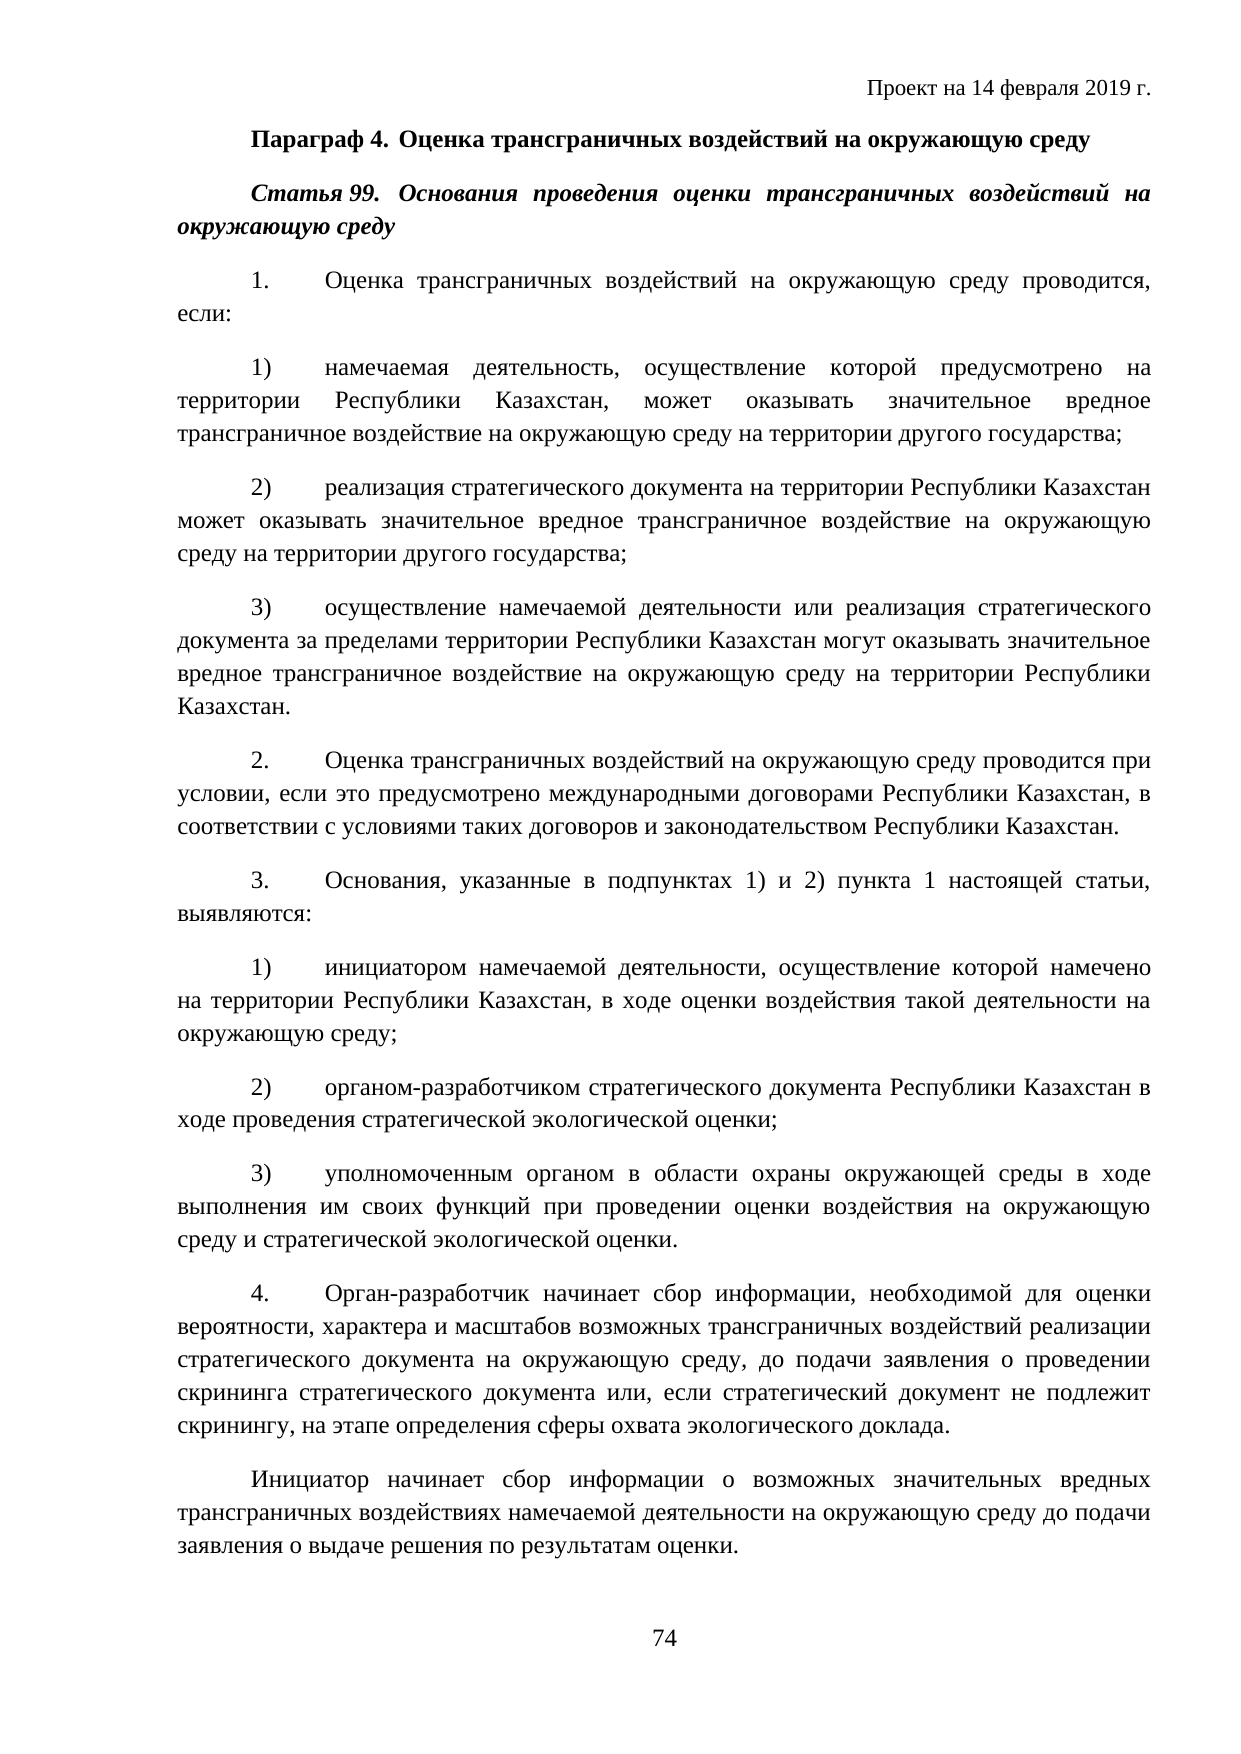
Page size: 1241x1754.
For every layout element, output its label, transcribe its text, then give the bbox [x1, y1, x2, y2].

subtitle Оценка трансграничных воздействий на окружающую среду [177, 124, 1152, 153]
list осуществление намечаемой деятельности или реализация стратегического документа за пределами территории Республики Казахстан могут оказывать значительное вредное трансграничное воздействие на окружающую среду на территории Республики Казахстан. [177, 592, 1152, 720]
list Орган-разработчик начинает сбор информации, необходимой для оценки вероятности, характера и масштабов возможных трансграничных воздействий реализации стратегического документа на окружающую среду, до подачи заявления о проведении скрининга стратегического документа или, если стратегический документ не подлежит скринингу, на этапе определения сферы охвата экологического доклада. [177, 1278, 1152, 1439]
text Инициатор начинает сбор информации о возможных значительных вредных трансграничных воздействиях намечаемой деятельности на окружающую среду до подачи заявления о выдаче решения по результатам оценки. [177, 1464, 1152, 1559]
list инициатором намечаемой деятельности, осуществление которой намечено на территории Республики Казахстан, в ходе оценки воздействия такой деятельности на окружающую среду; [177, 952, 1152, 1046]
list реализация стратегического документа на территории Республики Казахстан может оказывать значительное вредное трансграничное воздействие на окружающую среду на территории другого государства; [177, 472, 1152, 567]
list Оценка трансграничных воздействий на окружающую среду проводится, если: [177, 265, 1152, 327]
list органом-разработчиком стратегического документа Республики Казахстан в ходе проведения стратегической экологической оценки; [177, 1072, 1152, 1133]
list Основания, указанные в подпунктах 1) и 2) пункта 1 настоящей статьи, выявляются: [177, 865, 1152, 927]
subtitle Основания проведения оценки трансграничных воздействий на окружающую среду [177, 178, 1152, 240]
list Оценка трансграничных воздействий на окружающую среду проводится при условии, если это предусмотрено международными договорами Республики Казахстан, в соответствии с условиями таких договоров и законодательством Республики Казахстан. [177, 745, 1152, 840]
list уполномоченным органом в области охраны окружающей среды в ходе выполнения им своих функций при проведении оценки воздействия на окружающую среду и стратегической экологической оценки. [177, 1158, 1152, 1253]
list намечаемая деятельность, осуществление которой предусмотрено на территории Республики Казахстан, может оказывать значительное вредное трансграничное воздействие на окружающую среду на территории другого государства; [177, 352, 1152, 447]
